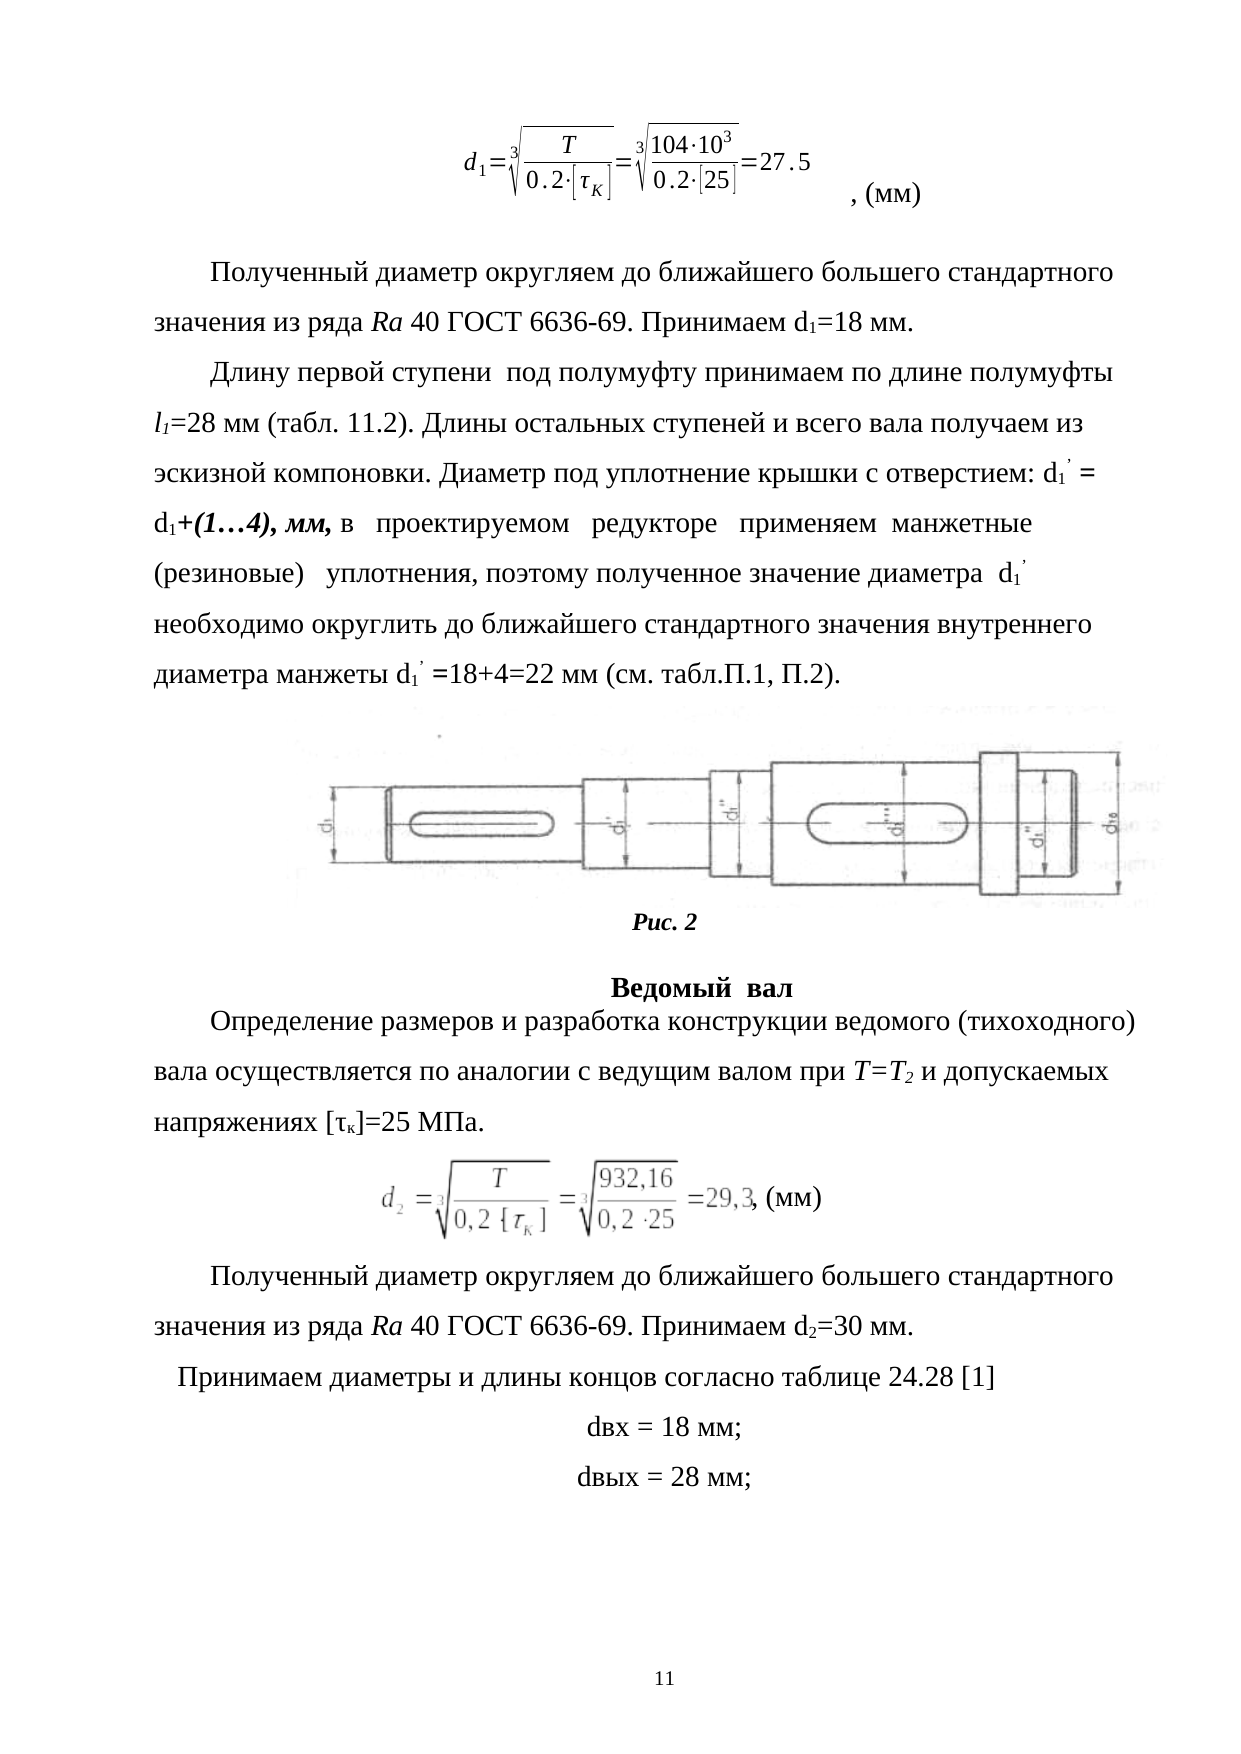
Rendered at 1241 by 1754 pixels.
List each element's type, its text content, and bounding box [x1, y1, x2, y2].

text Ведомый вал [227, 970, 1175, 1003]
text Длину первой ступени под полумуфту принимаем по длине полумуфты l1=28 мм (табл. 11.2). Длины остальных ступеней и всего вала получаем из эскизной компоновки. Диаметр под уплотнение крышки с отверстием: d1’ = d1+(1…4), мм, в проектируемом редукторе применяем манжетные (резиновые) уплотнения, поэтому полученное значение диаметра d1’ необходимо округлить до ближайшего стандартного значения внутреннего диаметра манжеты d1’ =18+4=22 мм (см. табл.П.1, П.2). [153, 354, 1175, 690]
text , (мм) [593, 1179, 1175, 1213]
text dвых = ; [153, 1459, 1175, 1493]
picture [286, 706, 1168, 908]
text , (мм) [153, 1179, 448, 1213]
text , (мм) [153, 121, 1175, 208]
text напряжениях [τк]=25 МПа. [153, 1104, 1175, 1137]
text Полученный диаметр округляем до ближайшего большего стандартного значения из ряда Ra 40 ГОСТ 6636-69. Принимаем d2=30 мм. [153, 1258, 1175, 1342]
text Полученный диаметр округляем до ближайшего большего стандартного значения из ряда Ra 40 ГОСТ 6636-69. Принимаем d1=18 мм. [153, 254, 1175, 338]
text Определение размеров и разработка конструкции ведомого (тихоходного) вала осуществляется по аналогии с ведущим валом при Т=Т2 и допускаемых [153, 1003, 1175, 1087]
text dвх = ; [153, 1409, 1175, 1443]
text Принимаем диаметры и длины концов согласно таблице 24.28 [1] [153, 1359, 1175, 1392]
text , (мм) [449, 1179, 591, 1213]
